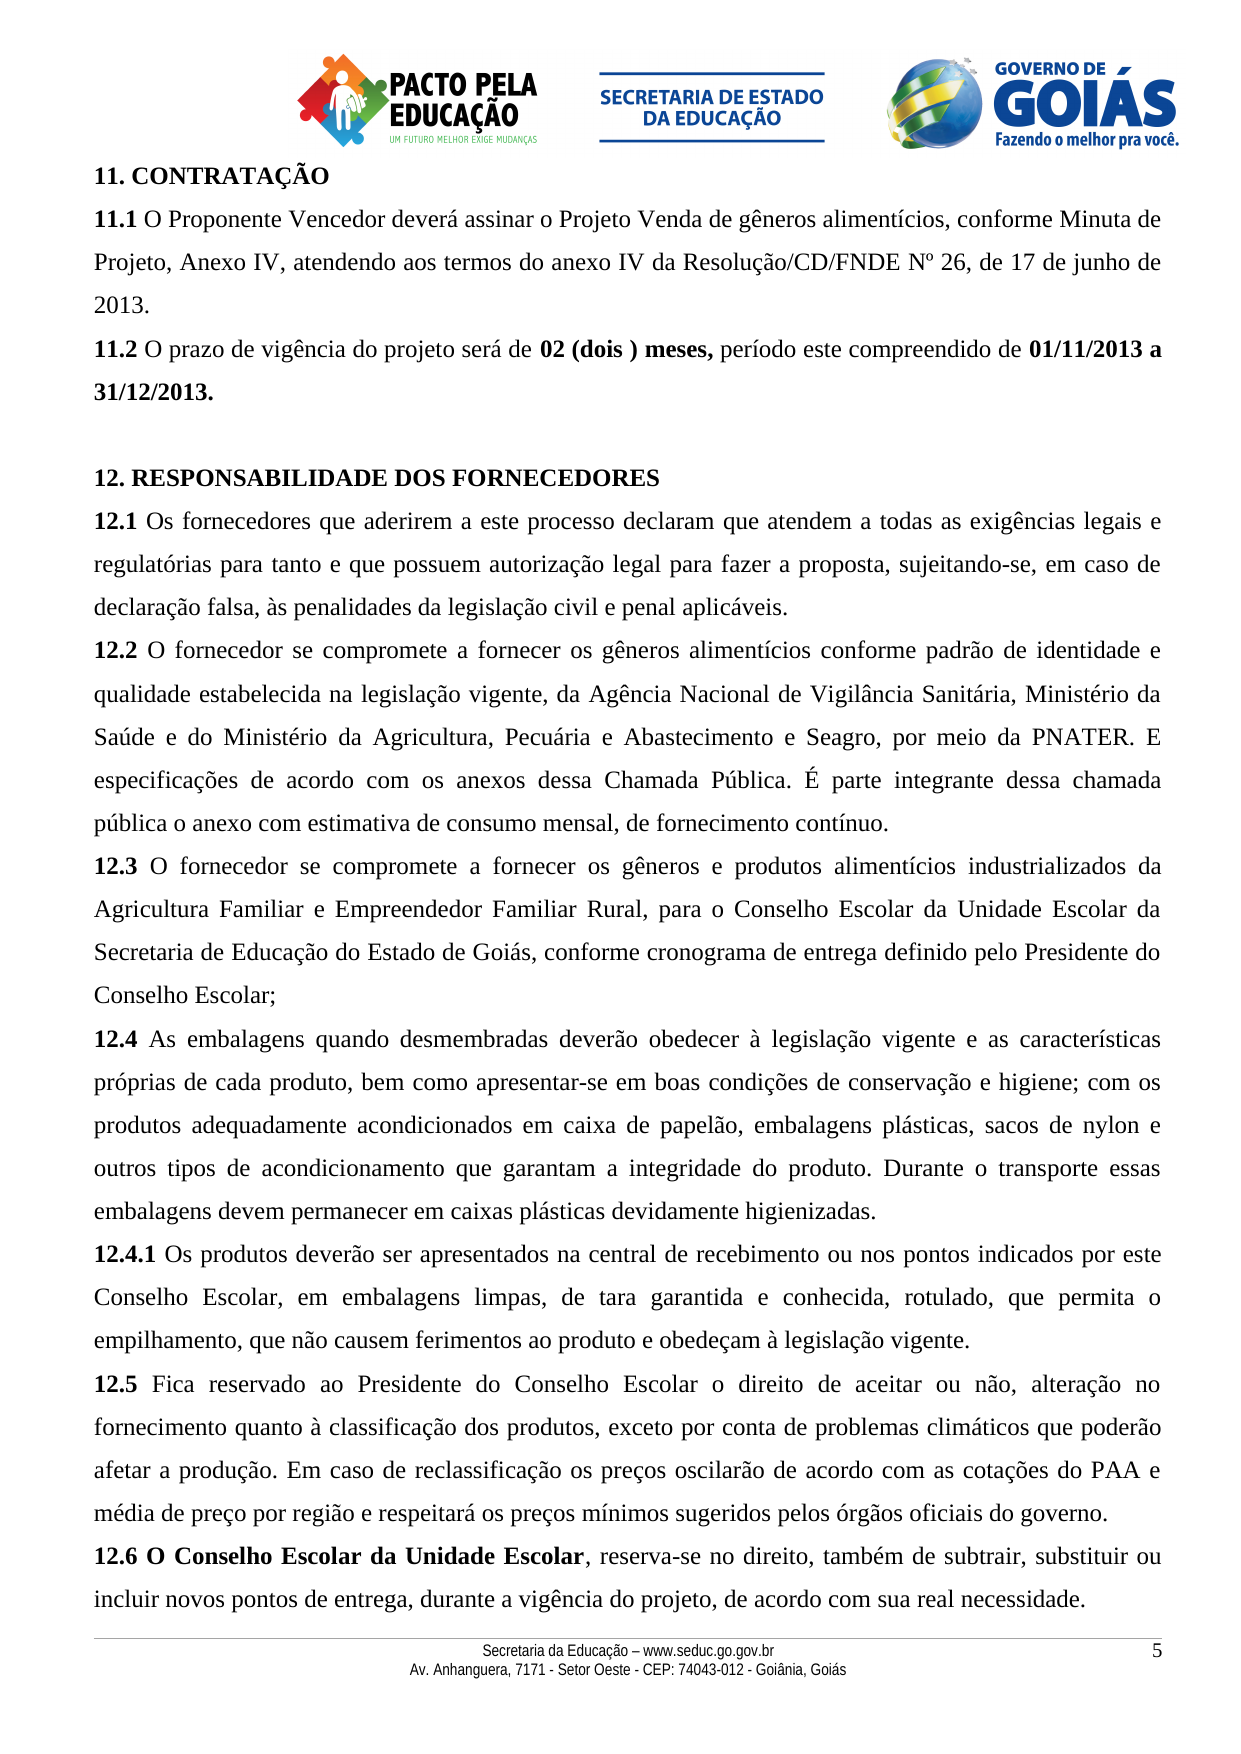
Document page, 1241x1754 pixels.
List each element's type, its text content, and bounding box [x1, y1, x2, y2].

picture [288, 49, 1186, 158]
text 12.1 Os fornecedores que aderirem a este processo declaram que atendem a todas as exigências legais e regulatórias para tanto e que possuem autorização legal para fazer a proposta, sujeitando-se, em caso de declaração falsa, às penalidades da legislação civil e penal aplicáveis. [94, 506, 1162, 621]
text 12.5 Fica reservado ao Presidente do Conselho Escolar o direito de aceitar ou não, alteração no fornecimento quanto à classificação dos produtos, exceto por conta de problemas climáticos que poderão afetar a produção. Em caso de reclassificação os preços oscilarão de acordo com as cotações do PAA e média de preço por região e respeitará os preços mínimos sugeridos pelos órgãos oficiais do governo. [94, 1369, 1162, 1527]
text 11.1 O Proponente Vencedor deverá assinar o Projeto Venda de gêneros alimentícios, conforme Minuta de Projeto, Anexo IV, atendendo aos termos do anexo IV da Resolução/CD/FNDE Nº 26, de 17 de junho de 2013. [94, 204, 1162, 319]
text 12.2 O fornecedor se compromete a fornecer os gêneros alimentícios conforme padrão de identidade e qualidade estabelecida na legislação vigente, da Agência Nacional de Vigilância Sanitária, Ministério da Saúde e do Ministério da Agricultura, Pecuária e Abastecimento e Seagro, por meio da PNATER. E especificações de acordo com os anexos dessa Chamada Pública. É parte integrante dessa chamada pública o anexo com estimativa de consumo mensal, de fornecimento contínuo. [94, 636, 1162, 837]
text 11.2 O prazo de vigência do projeto será de 02 (dois ) meses, período este compreendido de 01/11/2013 a 31/12/2013. [94, 334, 1162, 406]
text 12.4.1 Os produtos deverão ser apresentados na central de recebimento ou nos pontos indicados por este Conselho Escolar, em embalagens limpas, de tara garantida e conhecida, rotulado, que permita o empilhamento, que não causem ferimentos ao produto e obedeçam à legislação vigente. [94, 1239, 1162, 1354]
text 12. RESPONSABILIDADE DOS FORNECEDORES [94, 463, 1162, 492]
text 12.3 O fornecedor se compromete a fornecer os gêneros e produtos alimentícios industrializados da Agricultura Familiar e Empreendedor Familiar Rural, para o Conselho Escolar da Unidade Escolar da Secretaria de Educação do Estado de Goiás, conforme cronograma de entrega definido pelo Presidente do Conselho Escolar; [94, 851, 1162, 1009]
text 12.4 As embalagens quando desmembradas deverão obedecer à legislação vigente e as características próprias de cada produto, bem como apresentar-se em boas condições de conservação e higiene; com os produtos adequadamente acondicionados em caixa de papelão, embalagens plásticas, sacos de nylon e outros tipos de acondicionamento que garantam a integridade do produto. Durante o transporte essas embalagens devem permanecer em caixas plásticas devidamente higienizadas. [94, 1024, 1162, 1225]
text 11. CONTRATAÇÃO [94, 161, 1162, 190]
text 12.6 O Conselho Escolar da Unidade Escolar, reserva-se no direito, também de subtrair, substituir ou incluir novos pontos de entrega, durante a vigência do projeto, de acordo com sua real necessidade. [94, 1541, 1162, 1613]
